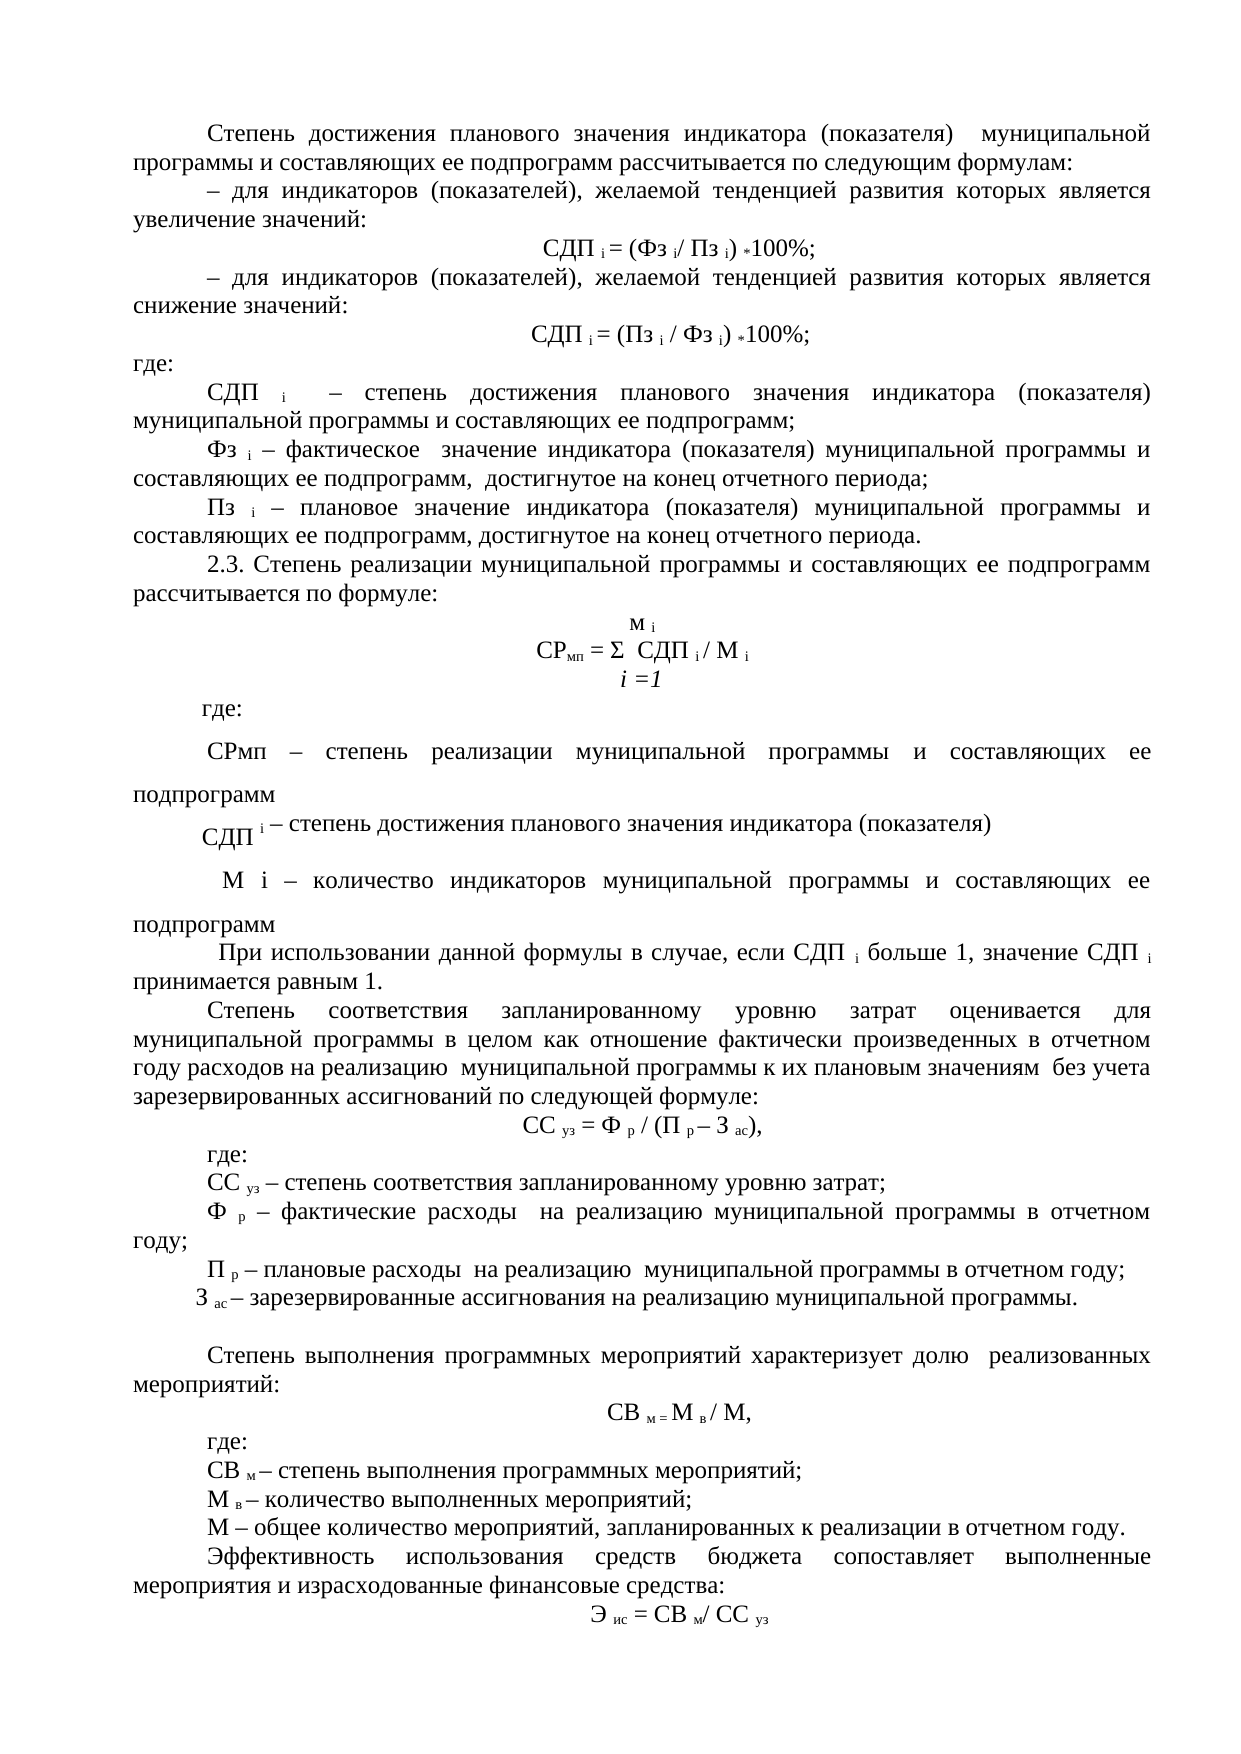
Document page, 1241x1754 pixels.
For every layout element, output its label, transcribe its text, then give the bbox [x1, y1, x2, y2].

text – для индикаторов (показателей), желаемой тенденцией развития которых является снижение значений: [133, 262, 1152, 319]
text М в – количество выполненных мероприятий; [133, 1484, 1152, 1512]
text СРмп = Ʃ СДП i / М i [133, 636, 1152, 664]
text СДП i – степень достижения планового значения индикатора (показателя) муниципальной программы и составляющих ее подпрограмм; [133, 377, 1152, 434]
text П р – плановые расходы на реализацию муниципальной программы в отчетном году; [133, 1254, 1152, 1282]
text Степень достижения планового значения индикатора (показателя) муниципальной программы и составляющих ее подпрограмм рассчитывается по следующим формулам: [133, 118, 1152, 176]
text Э ис = СВ м/ СС уз [133, 1599, 1152, 1627]
text Эффективность использования средств бюджета сопоставляет выполненные мероприятия и израсходованные финансовые средства: [133, 1541, 1152, 1599]
text i =1 [133, 664, 1152, 693]
text СДП i = (Фз i/ Пз i) *100%; [133, 233, 1152, 262]
text СРмп – степень реализации муниципальной программы и составляющих ее подпрограмм [133, 722, 1152, 808]
text М i – количество индикаторов муниципальной программы и составляющих ее подпрограмм [133, 851, 1152, 937]
text Фз i – фактическое значение индикатора (показателя) муниципальной программы и составляющих ее подпрограмм, достигнутое на конец отчетного периода; [133, 434, 1152, 492]
text где: [133, 1139, 1152, 1167]
text 2.3. Степень реализации муниципальной программы и составляющих ее подпрограмм рассчитывается по формуле: [133, 549, 1152, 607]
text СДП i = (Пз i / Фз i) *100%; [133, 319, 1152, 348]
text СС уз = Ф р / (П р – З ас), [133, 1110, 1152, 1139]
text где: [133, 1426, 1152, 1455]
text Степень соответствия запланированному уровню затрат оценивается для муниципальной программы в целом как отношение фактически произведенных в отчетном году расходов на реализацию муниципальной программы к их плановым значениям без учета зарезервированных ассигнований по следующей формуле: [133, 995, 1152, 1110]
text Пз i – плановое значение индикатора (показателя) муниципальной программы и составляющих ее подпрограмм, достигнутое на конец отчетного периода. [133, 492, 1152, 549]
text Ф р – фактические расходы на реализацию муниципальной программы в отчетном году; [133, 1196, 1152, 1254]
text СДП i – степень достижения планового значения индикатора (показателя) [133, 808, 1152, 851]
text СВ м = М в / М, [133, 1397, 1152, 1426]
text где: [133, 693, 1152, 722]
text З ас – зарезервированные ассигнования на реализацию муниципальной программы. [133, 1282, 1152, 1311]
text СС уз – степень соответствия запланированному уровню затрат; [133, 1167, 1152, 1196]
text Степень выполнения программных мероприятий характеризует долю реализованных мероприятий: [133, 1340, 1152, 1397]
text м i [133, 607, 1152, 636]
text – для индикаторов (показателей), желаемой тенденцией развития которых является увеличение значений: [133, 176, 1152, 233]
text СВ м – степень выполнения программных мероприятий; [133, 1455, 1152, 1484]
text М – общее количество мероприятий, запланированных к реализации в отчетном году. [133, 1512, 1152, 1541]
text где: [133, 348, 1152, 377]
text При использовании данной формулы в случае, если СДП i больше 1, значение СДП i принимается равным 1. [133, 937, 1152, 995]
